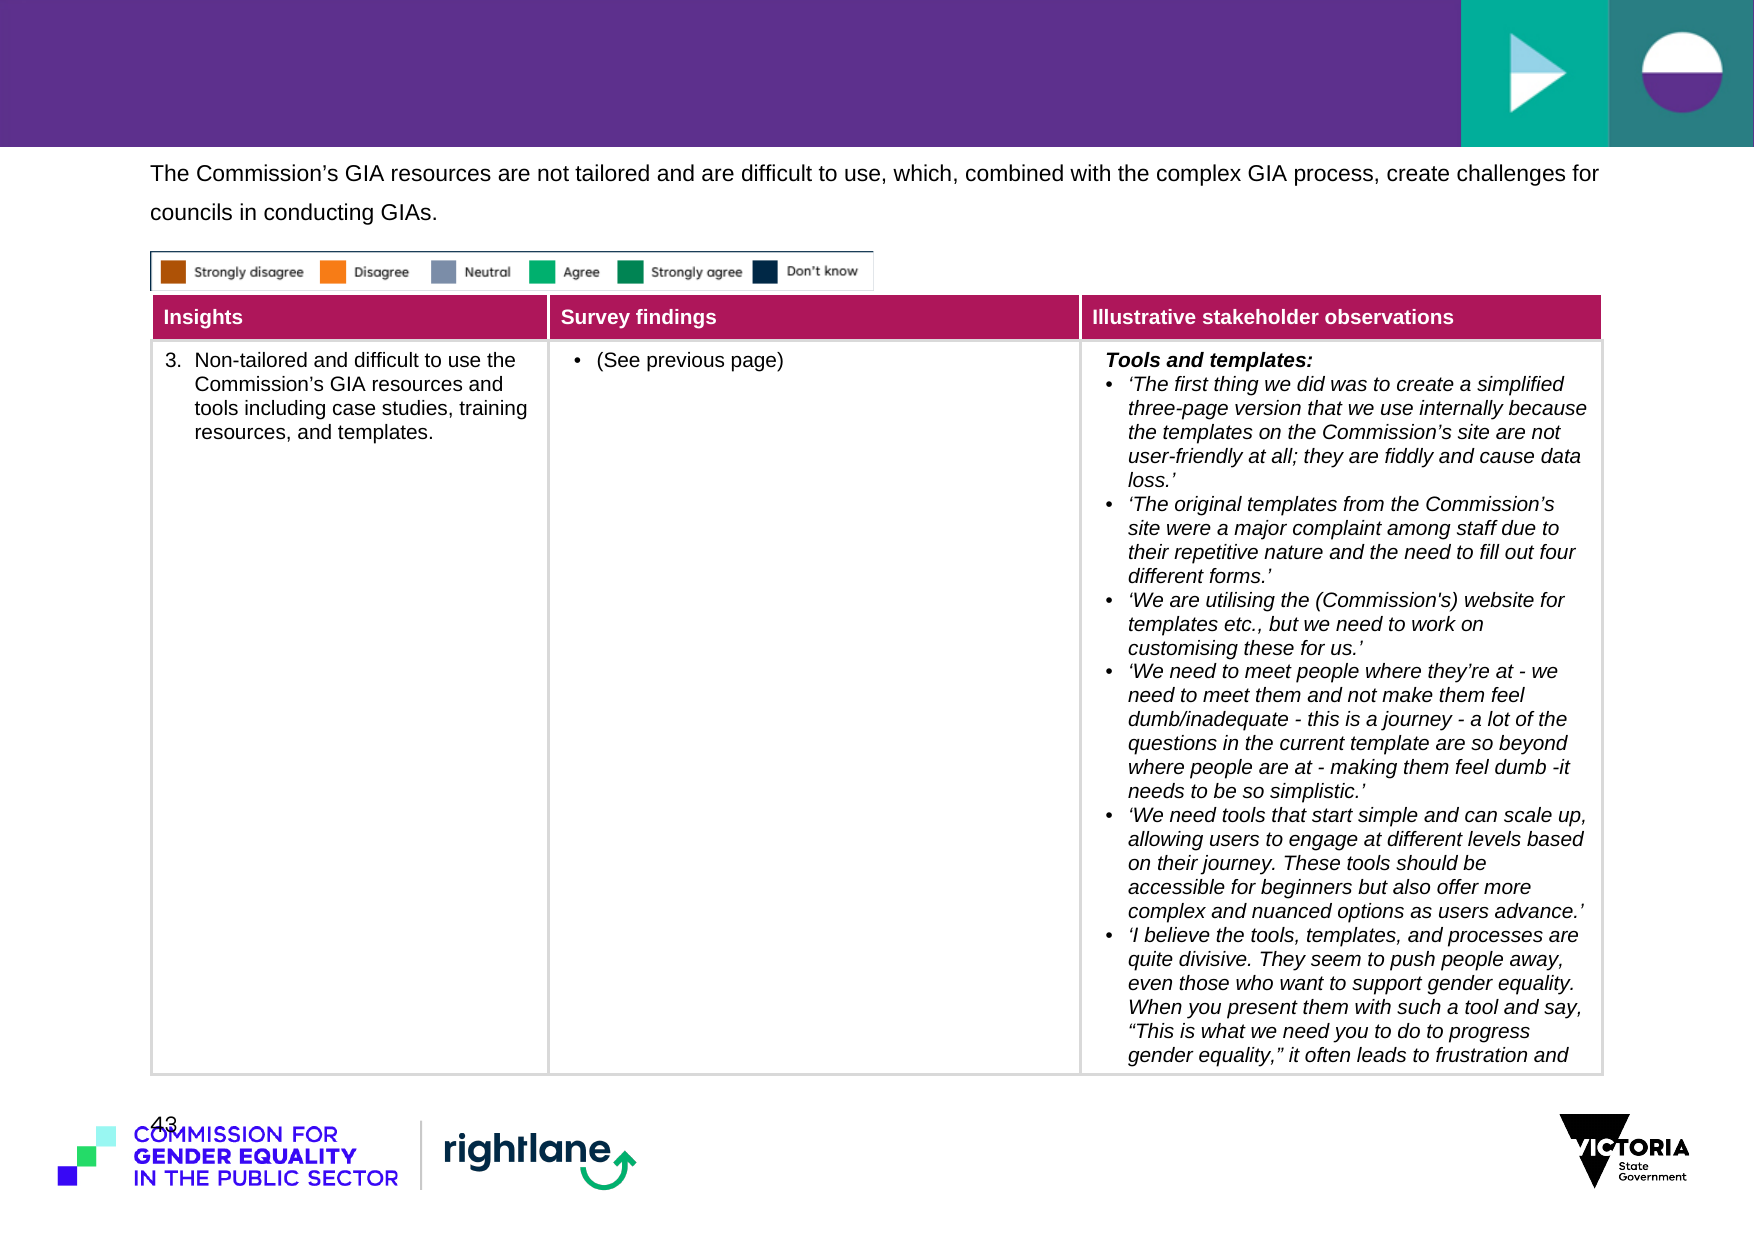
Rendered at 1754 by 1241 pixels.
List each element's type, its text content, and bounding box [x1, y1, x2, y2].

picture [57, 1126, 398, 1186]
table_header Insights [153, 295, 547, 339]
table_cell (See previous page) [550, 342, 1079, 1072]
table_header Survey findings [550, 295, 1079, 339]
text The Commission’s GIA resources are not tailored and are difficult to use, which, combined with the complex GIA process, create challenges for councils in conducting GIAs. [150, 159, 1604, 225]
table_header Illustrative stakeholder observations [1082, 295, 1601, 339]
picture [444, 1133, 637, 1191]
table_cell Non-tailored and difficult to use the Commission’s GIA resources and tools including case studies, training resources, and templates. [153, 342, 547, 1072]
picture [1559, 1114, 1690, 1189]
picture [0, 0, 1754, 147]
